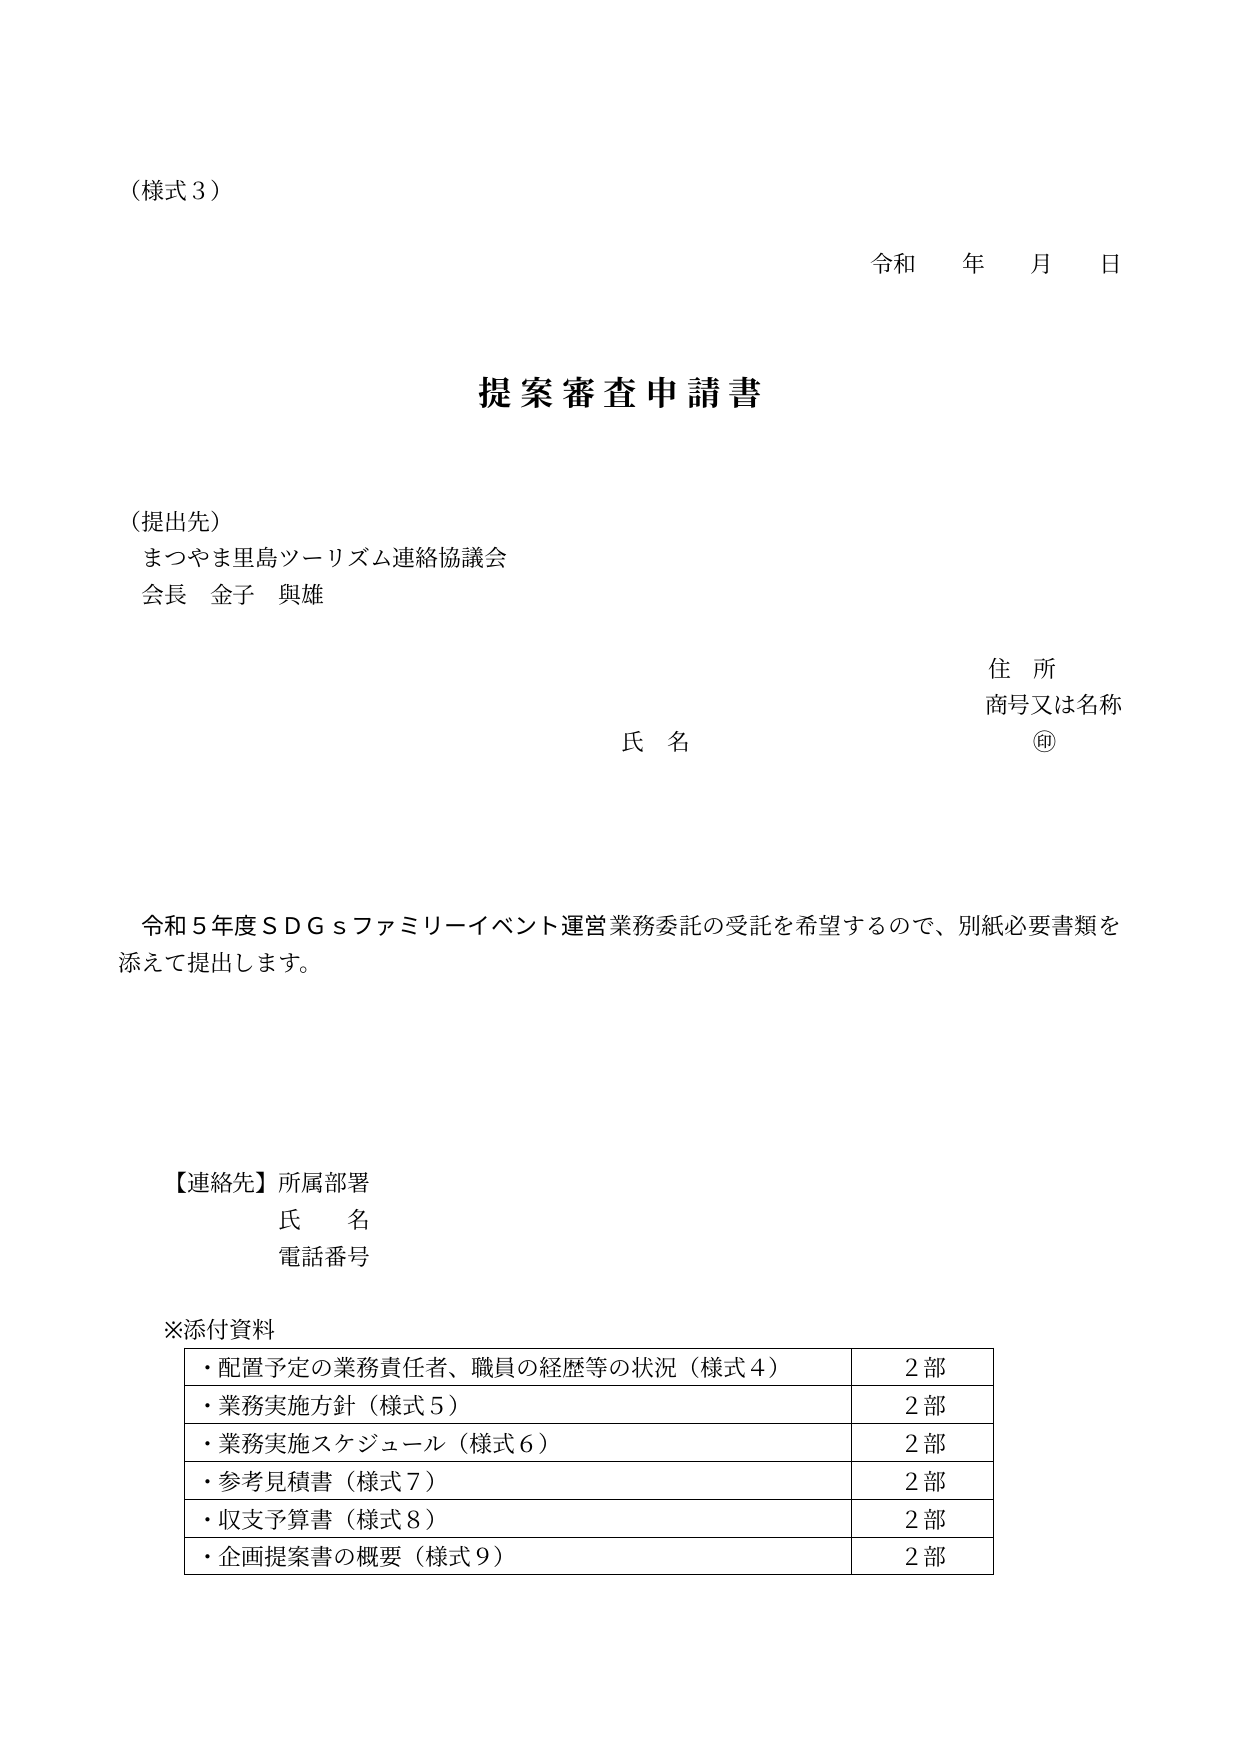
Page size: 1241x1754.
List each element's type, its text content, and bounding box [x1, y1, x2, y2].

text 住 所 [118, 649, 1056, 686]
table_cell ・収支予算書（様式８） [185, 1500, 851, 1537]
table_cell ２部 [852, 1462, 993, 1499]
table_cell ・企画提案書の概要（様式９） [185, 1538, 851, 1574]
table_cell ２部 [852, 1500, 993, 1537]
text 電話番号 [118, 1237, 1122, 1274]
table_cell ２部 [852, 1538, 993, 1574]
text 商号又は名称 [118, 686, 1122, 722]
text 令和５年度ＳＤＧｓファミリーイベント運営業務委託の受託を希望するので、別紙必要書類を添えて提出します。 [118, 906, 1122, 980]
table_cell ２部 [852, 1386, 993, 1423]
text （提出先） [118, 502, 1122, 538]
table_cell ２部 [852, 1424, 993, 1461]
text 提 案 審 査 申 請 書 [118, 355, 1122, 428]
text （様式３） [118, 171, 1122, 208]
table_header ・配置予定の業務責任者、職員の経歴等の状況（様式４） [185, 1349, 851, 1385]
text まつやま里島ツーリズム連絡協議会 [118, 538, 1122, 575]
text 会長 金子 與雄 [118, 575, 1122, 612]
table_cell ・業務実施方針（様式５） [185, 1386, 851, 1423]
table_cell ・参考見積書（様式７） [185, 1462, 851, 1499]
text 氏 名 [118, 1200, 1122, 1237]
table_cell ・業務実施スケジュール（様式６） [185, 1424, 851, 1461]
text 令和 年 月 日 [118, 244, 1122, 281]
text 【連絡先】所属部署 [118, 1164, 1122, 1200]
table_header ２部 [852, 1349, 993, 1385]
text ※添付資料 [118, 1311, 1122, 1347]
text 氏 名 ㊞ [118, 722, 1056, 759]
